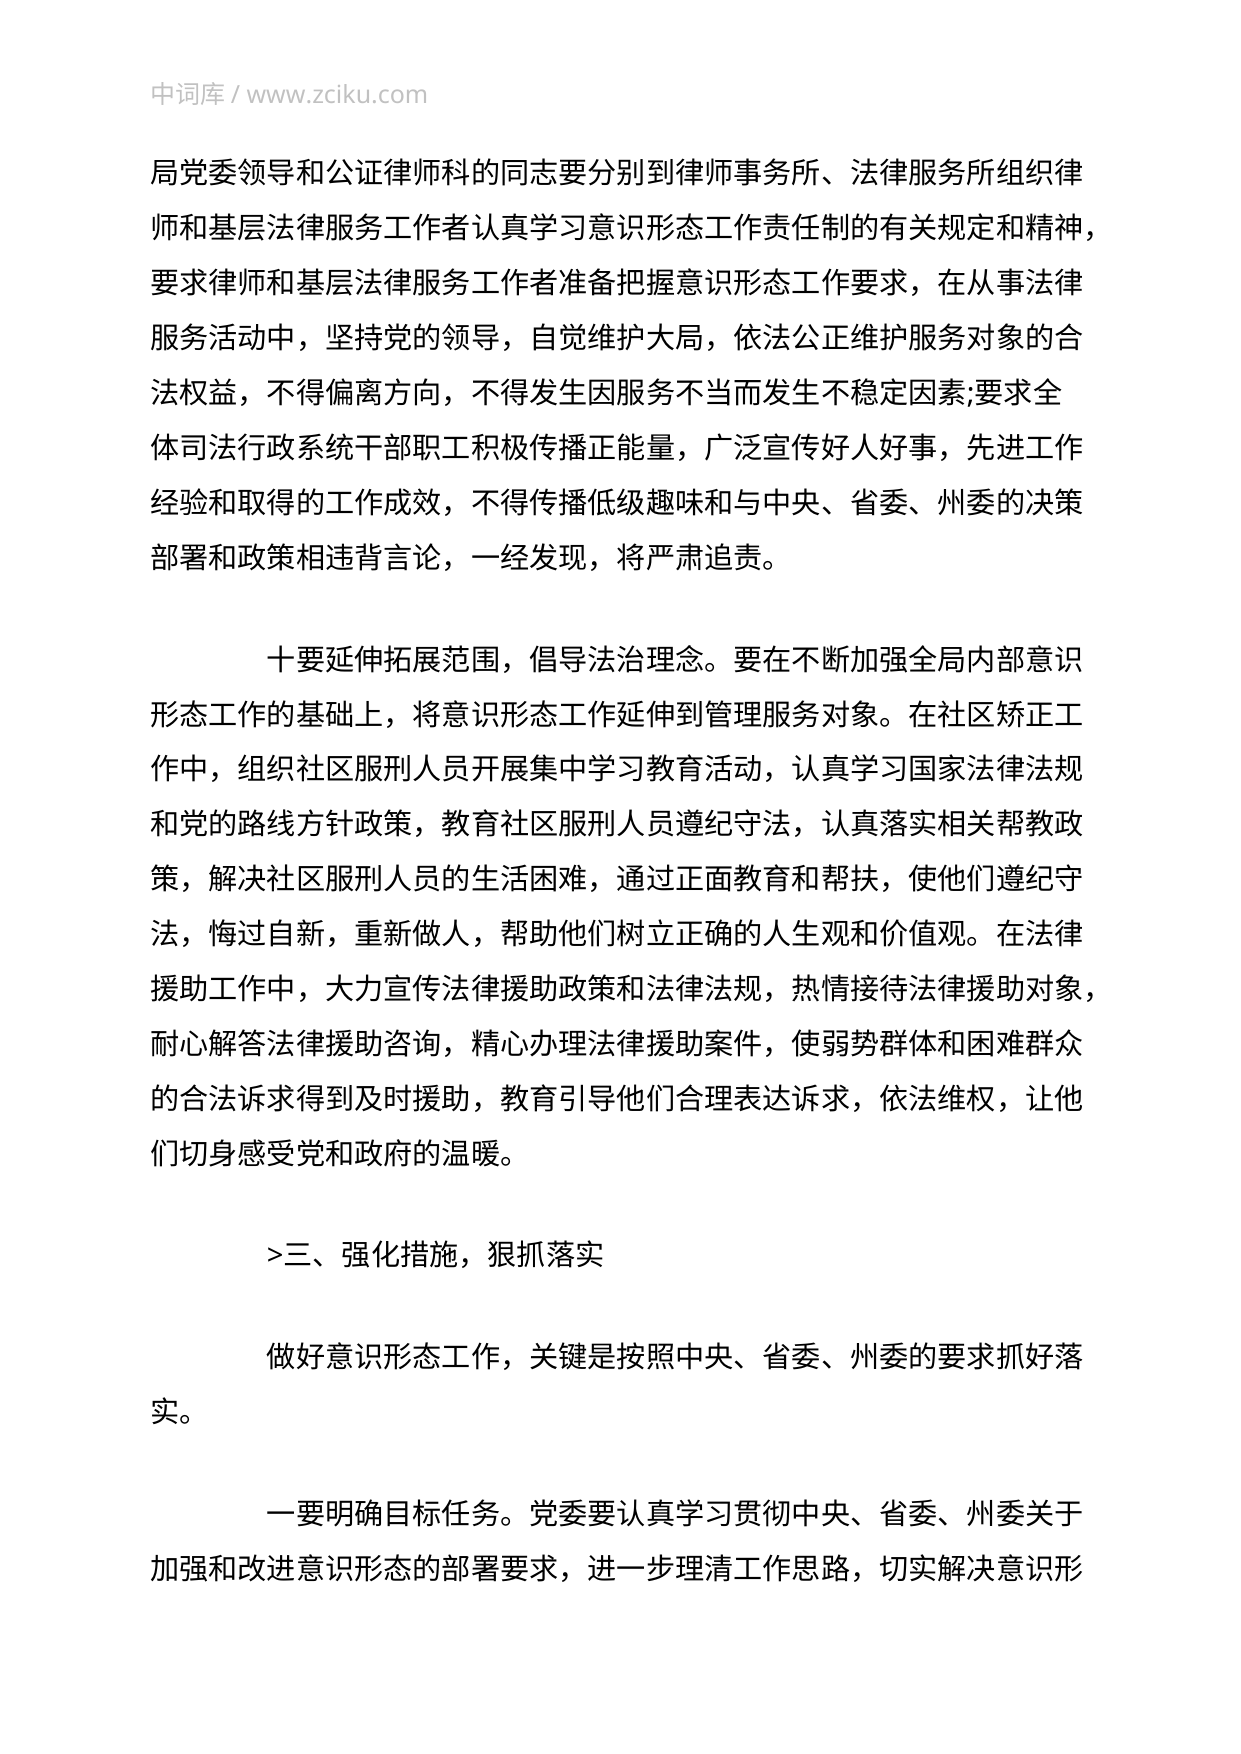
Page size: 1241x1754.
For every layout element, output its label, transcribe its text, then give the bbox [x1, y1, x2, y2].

text >三、强化措施，狠抓落实 [150, 1232, 1090, 1274]
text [150, 1491, 1090, 1588]
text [150, 150, 1090, 577]
text 做好意识形态工作，关键是按照中央、省委、州委的要求抓好落实。 [150, 1334, 1090, 1431]
text 十要延伸拓展范围，倡导法治理念。要在不断加强全局内部意识形态工作的基础上，将意识形态工作延伸到管理服务对象。在社区矫正工作中，组织社区服刑人员开展集中学习教育活动，认真学习国家法律法规和党的路线方针政策，教育社区服刑人员遵纪守法，认真落实相关帮教政策，解决社区服刑人员的生活困难，通过正面教育和帮扶，使他们遵纪守法，悔过自新，重新做人，帮助他们树立正确的人生观和价值观。在法律援助工作中，大力宣传法律援助政策和法律法规，热情接待法律援助对象，耐心解答法律援助咨询，精心办理法律援助案件，使弱势群体和困难群众的合法诉求得到及时援助，教育引导他们合理表达诉求，依法维权，让他们切身感受党和政府的温暖。 [150, 636, 1090, 1172]
